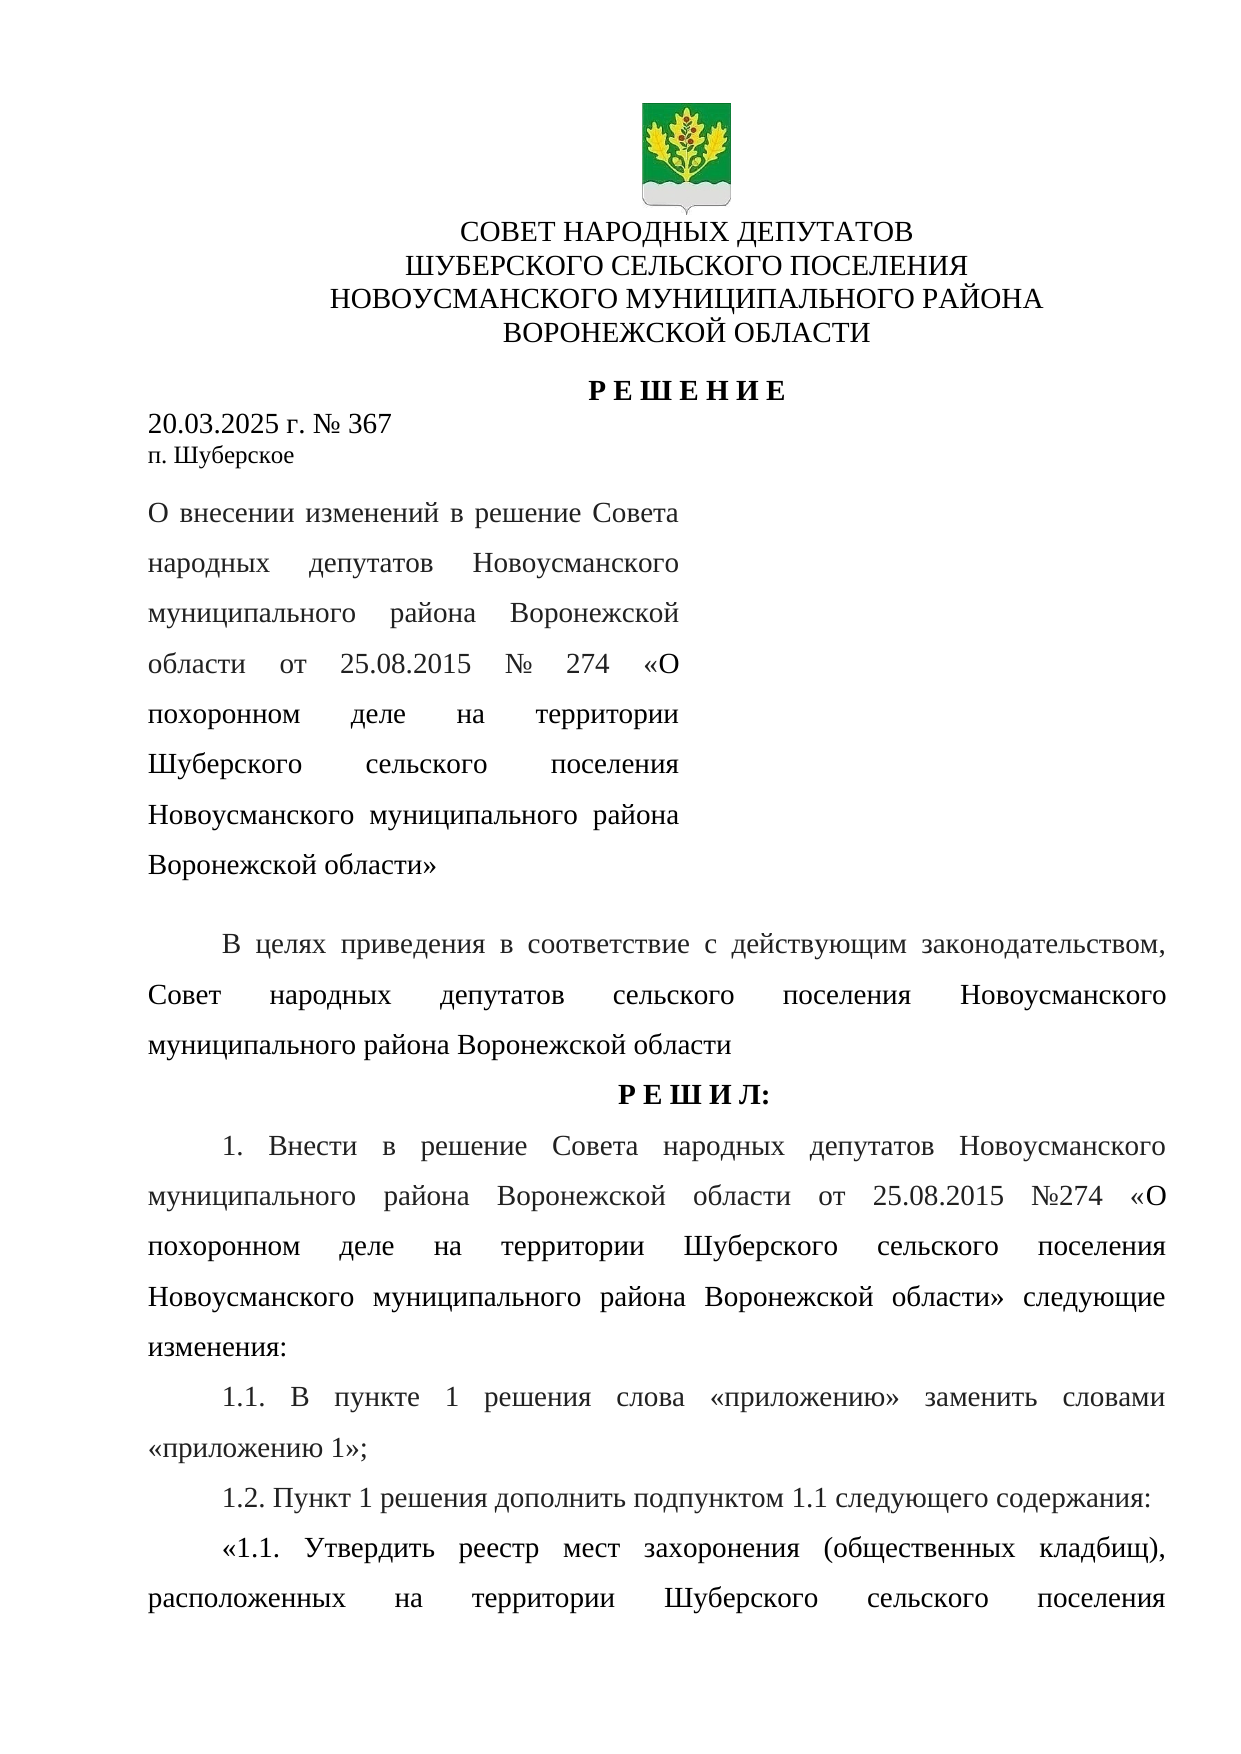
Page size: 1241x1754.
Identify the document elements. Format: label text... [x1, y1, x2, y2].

text 1. Внести в решение Совета народных депутатов Новоусманского муниципального района Воронежской области от 25.08.2015 №274 «О похоронном деле на территории Шуберского сельского поселения Новоусманского муниципального района Воронежской области» следующие изменения: [148, 1128, 1167, 1363]
text п. Шуберское [148, 440, 791, 468]
picture [642, 103, 731, 215]
text 1.2. Пункт 1 решения дополнить подпунктом 1.1 следующего содержания: [148, 1480, 1167, 1513]
text 20.03.2025 г. № 367 [148, 406, 1167, 440]
text НОВОУСМАНСКОГО МУНИЦИПАЛЬНОГО РАЙОНА [148, 282, 1167, 315]
text В целях приведения в соответствие с действующим законодательством, Совет народных депутатов сельского поселения Новоусманского муниципального района Воронежской области [148, 927, 1167, 1061]
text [148, 1530, 1167, 1614]
text 1.1. В пункте 1 решения слова «приложению» заменить словами «приложению 1»; [148, 1379, 1167, 1463]
text ВОРОНЕЖСКОЙ ОБЛАСТИ [148, 315, 1167, 349]
text СОВЕТ НАРОДНЫХ ДЕПУТАТОВ [148, 214, 1167, 248]
text Р Е Ш И Л: [148, 1077, 1167, 1111]
text Р Е Ш Е Н И Е [148, 373, 1167, 406]
text ШУБЕРСКОГО СЕЛЬСКОГО ПОСЕЛЕНИЯ [148, 248, 1167, 282]
text О внесении изменений в решение Совета народных депутатов Новоусманского муниципального района Воронежской области от 25.08.2015 № 274 «О похоронном деле на территории Шуберского сельского поселения Новоусманского муниципального района Воронежской области» [148, 495, 679, 881]
